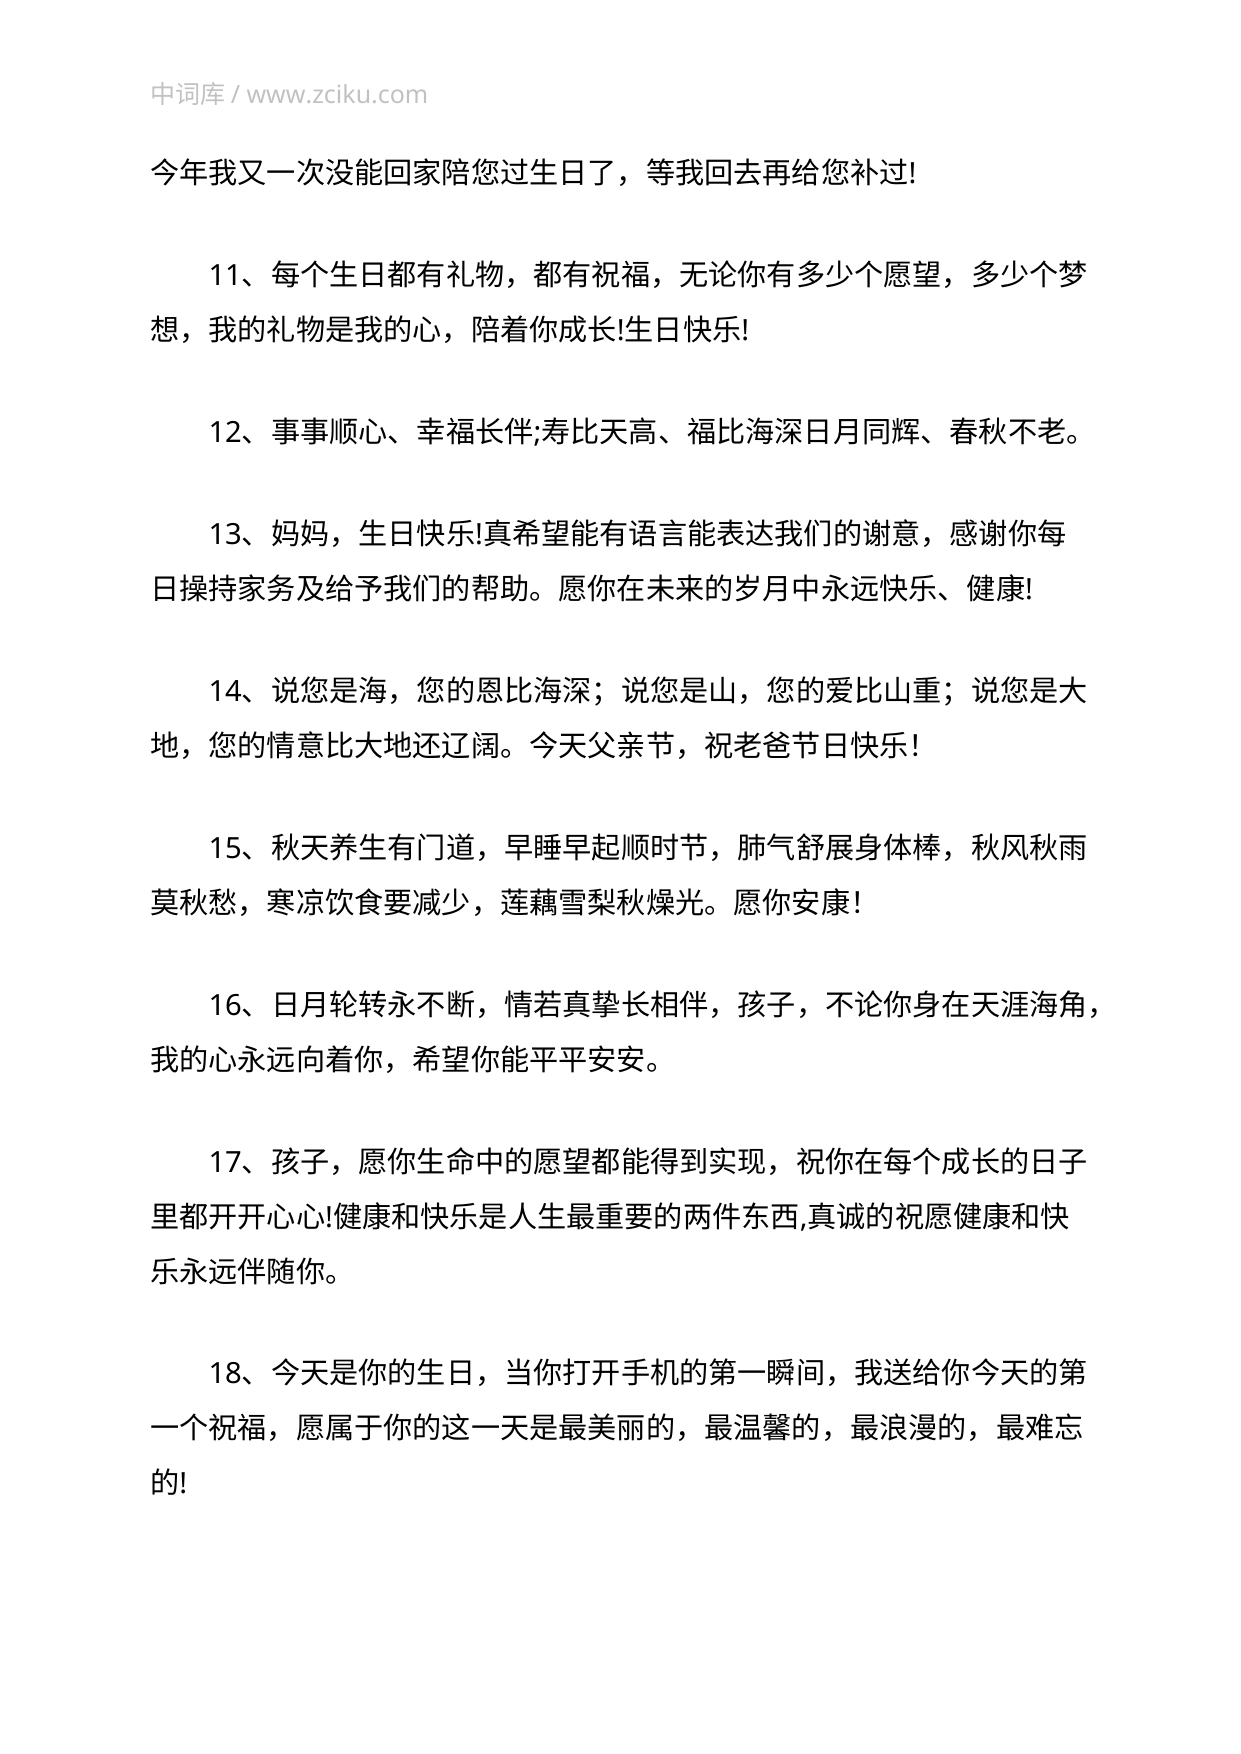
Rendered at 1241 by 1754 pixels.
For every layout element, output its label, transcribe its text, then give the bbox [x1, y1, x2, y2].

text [150, 150, 1090, 192]
text 12、事事顺心、幸福长伴;寿比天高、福比海深日月同辉、春秋不老。 [150, 409, 1090, 451]
text 14、说您是海，您的恩比海深；说您是山，您的爱比山重；说您是大地，您的情意比大地还辽阔。今天父亲节，祝老爸节日快乐！ [150, 668, 1090, 765]
text 16、日月轮转永不断，情若真挚长相伴，孩子，不论你身在天涯海角，我的心永远向着你，希望你能平平安安。 [150, 981, 1090, 1079]
text 15、秋天养生有门道，早睡早起顺时节，肺气舒展身体棒，秋风秋雨莫秋愁，寒凉饮食要减少，莲藕雪梨秋燥光。愿你安康！ [150, 825, 1090, 922]
text 13、妈妈，生日快乐!真希望能有语言能表达我们的谢意，感谢你每日操持家务及给予我们的帮助。愿你在未来的岁月中永远快乐、健康! [150, 511, 1090, 608]
text 11、每个生日都有礼物，都有祝福，无论你有多少个愿望，多少个梦想，我的礼物是我的心，陪着你成长!生日快乐! [150, 252, 1090, 349]
text 18、今天是你的生日，当你打开手机的第一瞬间，我送给你今天的第一个祝福，愿属于你的这一天是最美丽的，最温馨的，最浪漫的，最难忘的! [150, 1350, 1090, 1502]
text 17、孩子，愿你生命中的愿望都能得到实现，祝你在每个成长的日子里都开开心心!健康和快乐是人生最重要的两件东西,真诚的祝愿健康和快乐永远伴随你。 [150, 1138, 1090, 1291]
